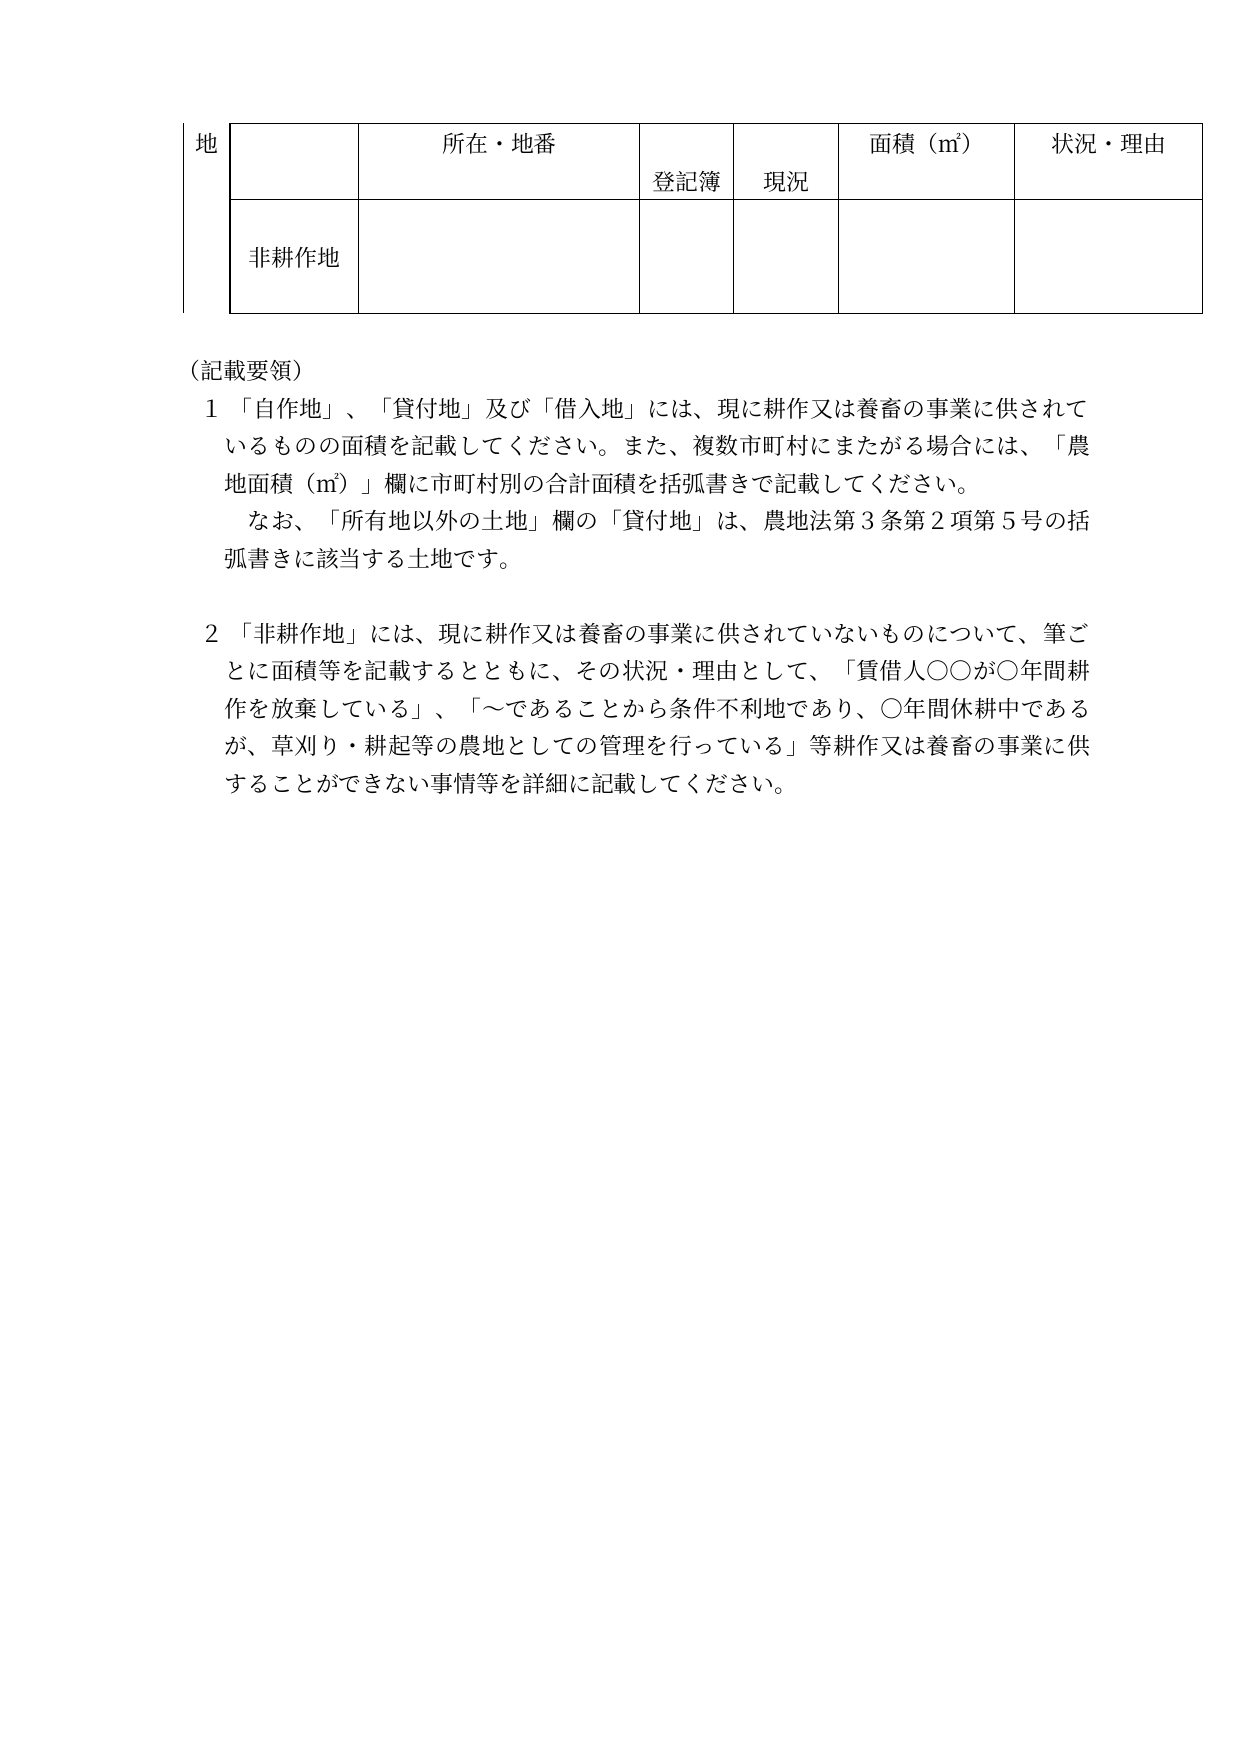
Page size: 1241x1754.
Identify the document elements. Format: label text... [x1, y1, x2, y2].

table_cell [1015, 200, 1202, 312]
table_cell 面積（㎡） [839, 124, 1014, 199]
table_cell [359, 200, 639, 312]
table_cell 現況 [734, 124, 838, 199]
table_cell 登記簿 [640, 124, 733, 199]
table_cell 非耕作地 [231, 200, 358, 312]
text ２ 「非耕作地」には、現に耕作又は養畜の事業に供されていないものについて、筆ごとに面積等を記載するとともに、その状況・理由として、「賃借人○○が○年間耕作を放棄している」、「～であることから条件不利地であり、○年間休耕中であるが、草刈り・耕起等の農地としての管理を行っている」等耕作又は養畜の事業に供することができない事情等を詳細に記載してください。 [177, 613, 1093, 801]
table_cell [231, 124, 358, 199]
table_cell [640, 200, 733, 312]
table_cell 所在・地番 [359, 124, 639, 199]
text １ 「自作地」、「貸付地」及び「借入地」には、現に耕作又は養畜の事業に供されているものの面積を記載してください。また、複数市町村にまたがる場合には、「農地面積（㎡）」欄に市町村別の合計面積を括弧書きで記載してください。 [177, 388, 1093, 501]
table_cell 状況・理由 [1015, 124, 1202, 199]
table_cell [734, 200, 838, 312]
table_cell [839, 200, 1014, 312]
text （記載要領） [177, 351, 1093, 388]
text なお、「所有地以外の土地」欄の「貸付地」は、農地法第３条第２項第５号の括弧書きに該当する土地です。 [224, 501, 1093, 576]
